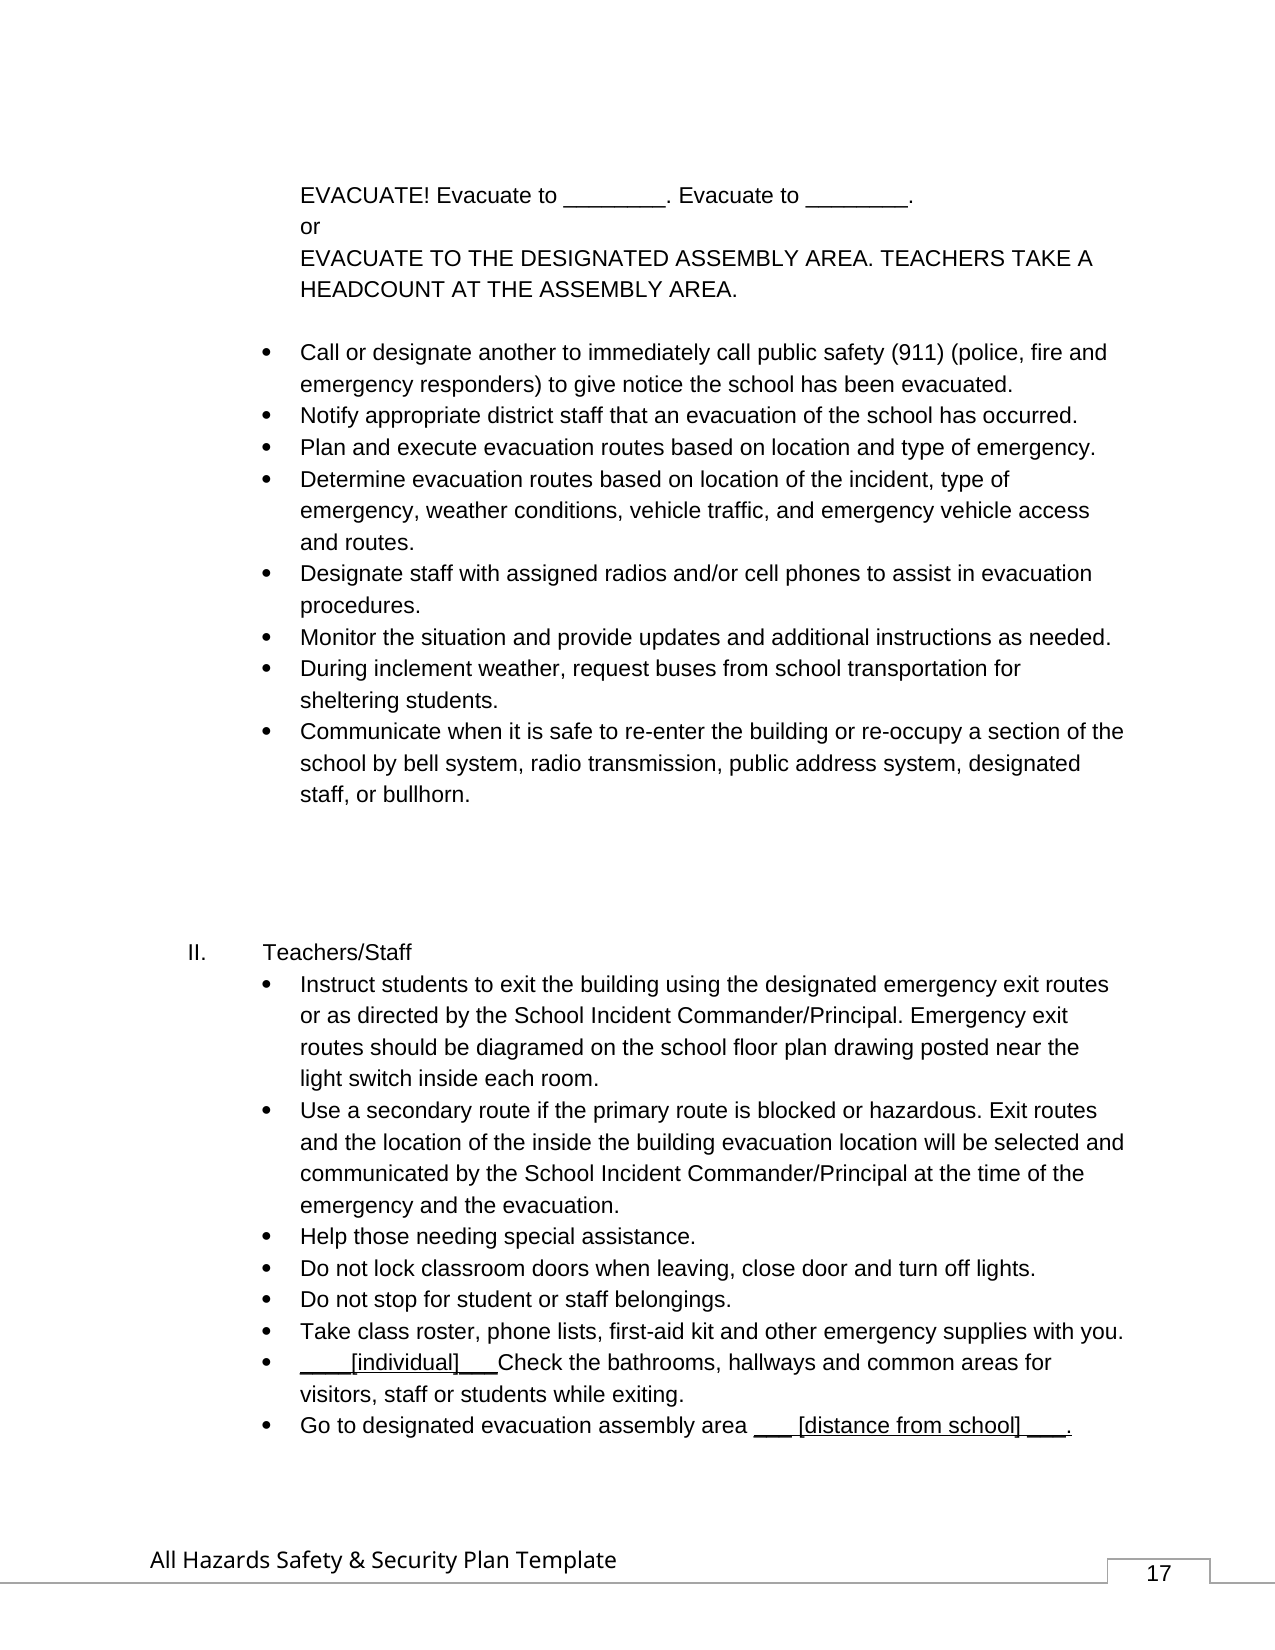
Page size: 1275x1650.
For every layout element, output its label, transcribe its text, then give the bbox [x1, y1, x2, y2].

list Monitor the situation and provide updates and additional instructions as needed. [262, 623, 1125, 650]
list Designate staff with assigned radios and/or cell phones to assist in evacuation procedures. [262, 560, 1125, 618]
list EVACUATE! Evacuate to ________. Evacuate to ________. [300, 182, 1125, 208]
list Communicate when it is safe to re-enter the building or re-occupy a section of the school by bell system, radio transmission, public address system, designated staff, or bullhorn. [262, 718, 1125, 808]
list ____[individual]___Check the bathrooms, hallways and common areas for visitors, staff or students while exiting. [262, 1349, 1125, 1407]
list Plan and execute evacuation routes based on location and type of emergency. [262, 434, 1125, 460]
list EVACUATE TO THE DESIGNATED ASSEMBLY AREA. TEACHERS TAKE A HEADCOUNT AT THE ASSEMBLY AREA. [300, 245, 1125, 303]
list Determine evacuation routes based on location of the incident, type of emergency, weather conditions, vehicle traffic, and emergency vehicle access and routes. [262, 466, 1125, 555]
list Use a secondary route if the primary route is blocked or hazardous. Exit routes and the location of the inside the building evacuation location will be selected and communicated by the School Incident Commander/Principal at the time of the emergency and the evacuation. [262, 1097, 1125, 1218]
list or [225, 213, 1125, 239]
list Instruct students to exit the building using the designated emergency exit routes or as directed by the School Incident Commander/Principal. Emergency exit routes should be diagramed on the school floor plan drawing posted near the light switch inside each room. [262, 971, 1125, 1092]
list Go to designated evacuation assembly area ___ [distance from school] ___. [262, 1412, 1125, 1439]
list Help those needing special assistance. [262, 1223, 1125, 1249]
list Call or designate another to immediately call public safety (911) (police, fire and emergency responders) to give notice the school has been evacuated. [262, 339, 1125, 397]
list Do not lock classroom doors when leaving, close door and turn off lights. [262, 1255, 1125, 1281]
list Teachers/Staff [187, 939, 1125, 965]
list Do not stop for student or staff belongings. [262, 1286, 1125, 1313]
list Take class roster, phone lists, first-aid kit and other emergency supplies with you. [262, 1318, 1125, 1344]
list Notify appropriate district staff that an evacuation of the school has occurred. [262, 402, 1125, 429]
list During inclement weather, request buses from school transportation for sheltering students. [262, 655, 1125, 713]
